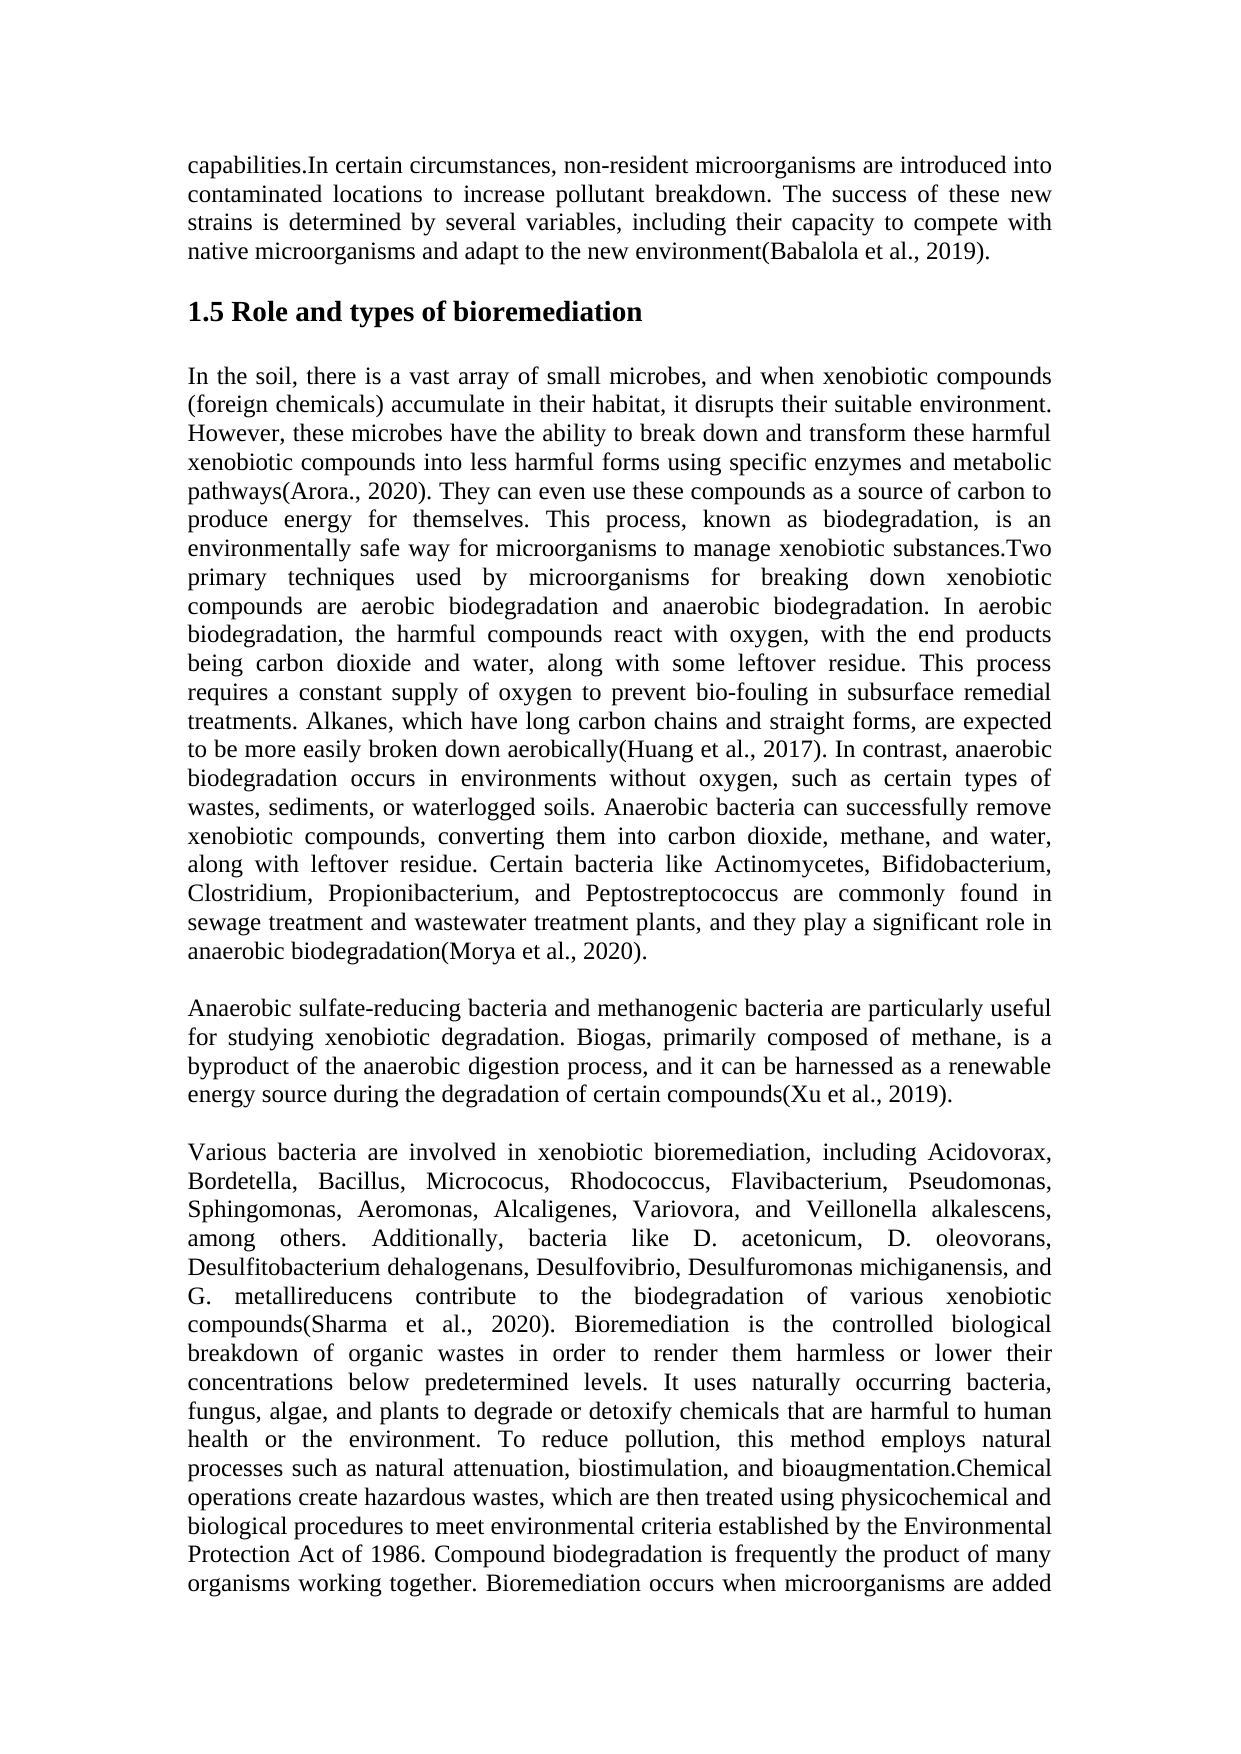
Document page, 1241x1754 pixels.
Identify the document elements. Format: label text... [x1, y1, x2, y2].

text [187, 150, 1053, 265]
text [187, 1137, 1053, 1597]
text In the soil, there is a vast array of small microbes, and when xenobiotic compounds (foreign chemicals) accumulate in their habitat, it disrupts their suitable environment. However, these microbes have the ability to break down and transform these harmful xenobiotic compounds into less harmful forms using specific enzymes and metabolic pathways(Arora., 2020). They can even use these compounds as a source of carbon to produce energy for themselves. This process, known as biodegradation, is an environmentally safe way for microorganisms to manage xenobiotic substances.Two primary techniques used by microorganisms for breaking down xenobiotic compounds are aerobic biodegradation and anaerobic biodegradation. In aerobic biodegradation, the harmful compounds react with oxygen, with the end products being carbon dioxide and water, along with some leftover residue. This process requires a constant supply of oxygen to prevent bio-fouling in subsurface remedial treatments. Alkanes, which have long carbon chains and straight forms, are expected to be more easily broken down aerobically(Huang et al., 2017). In contrast, anaerobic biodegradation occurs in environments without oxygen, such as certain types of wastes, sediments, or waterlogged soils. Anaerobic bacteria can successfully remove xenobiotic compounds, converting them into carbon dioxide, methane, and water, along with leftover residue. Certain bacteria like Actinomycetes, Bifidobacterium, Clostridium, Propionibacterium, and Peptostreptococcus are commonly found in sewage treatment and wastewater treatment plants, and they play a significant role in anaerobic biodegradation(Morya et al., 2020). [187, 361, 1053, 964]
text Anaerobic sulfate-reducing bacteria and methanogenic bacteria are particularly useful for studying xenobiotic degradation. Biogas, primarily composed of methane, is a byproduct of the anaerobic digestion process, and it can be harnessed as a renewable energy source during the degradation of certain compounds(Xu et al., 2019). [187, 993, 1053, 1108]
text 1.5 Role and types of bioremediation [187, 294, 1053, 327]
